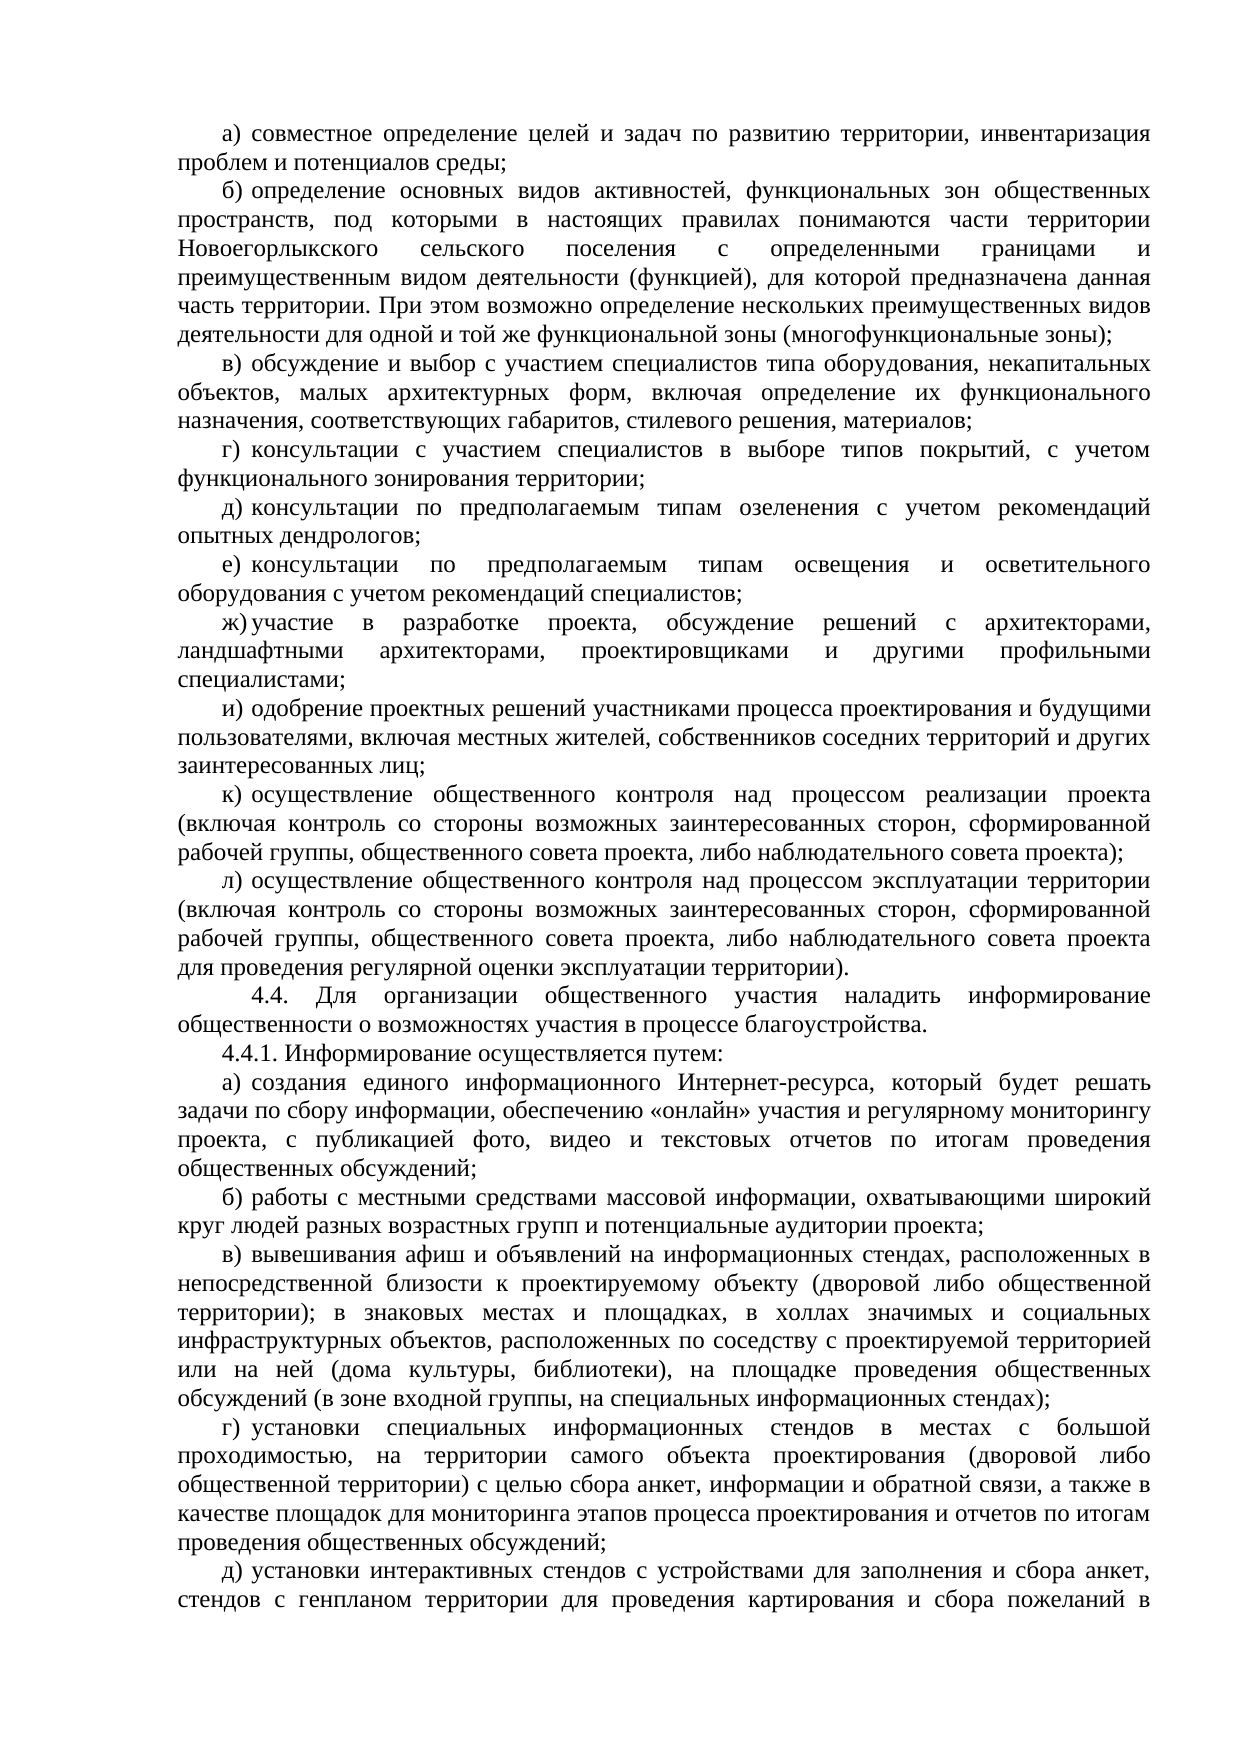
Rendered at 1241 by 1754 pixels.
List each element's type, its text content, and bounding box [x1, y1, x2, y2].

text а) совместное определение целей и задач по развитию территории, инвентаризация проблем и потенциалов среды; [177, 118, 1152, 176]
text б) работы с местными средствами массовой информации, охватывающими широкий круг людей разных возрастных групп и потенциальные аудитории проекта; [177, 1182, 1152, 1239]
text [177, 1556, 1152, 1613]
text ж) участие в разработке проекта, обсуждение решений с архитекторами, ландшафтными архитекторами, проектировщиками и другими профильными специалистами; [177, 607, 1152, 693]
text е) консультации по предполагаемым типам освещения и осветительного оборудования с учетом рекомендаций специалистов; [177, 549, 1152, 607]
text к) осуществление общественного контроля над процессом реализации проекта (включая контроль со стороны возможных заинтересованных сторон, сформированной рабочей группы, общественного совета проекта, либо наблюдательного совета проекта); [177, 779, 1152, 866]
text д) консультации по предполагаемым типам озеленения с учетом рекомендаций опытных дендрологов; [177, 492, 1152, 549]
text г) установки специальных информационных стендов в местах с большой проходимостью, на территории самого объекта проектирования (дворовой либо общественной территории) с целью сбора анкет, информации и обратной связи, а также в качестве площадок для мониторинга этапов процесса проектирования и отчетов по итогам проведения общественных обсуждений; [177, 1412, 1152, 1556]
text в) вывешивания афиш и объявлений на информационных стендах, расположенных в непосредственной близости к проектируемому объекту (дворовой либо общественной территории); в знаковых местах и площадках, в холлах значимых и социальных инфраструктурных объектов, расположенных по соседству с проектируемой территорией или на ней (дома культуры, библиотеки), на площадке проведения общественных обсуждений (в зоне входной группы, на специальных информационных стендах); [177, 1239, 1152, 1412]
text 4.4.1. Информирование осуществляется путем: [177, 1038, 1152, 1067]
text и) одобрение проектных решений участниками процесса проектирования и будущими пользователями, включая местных жителей, собственников соседних территорий и других заинтересованных лиц; [177, 693, 1152, 779]
text а) создания единого информационного Интернет-ресурса, который будет решать задачи по сбору информации, обеспечению «онлайн» участия и регулярному мониторингу проекта, с публикацией фото, видео и текстовых отчетов по итогам проведения общественных обсуждений; [177, 1067, 1152, 1182]
text 4.4. Для организации общественного участия наладить информирование общественности о возможностях участия в процессе благоустройства. [177, 981, 1152, 1038]
text в) обсуждение и выбор с участием специалистов типа оборудования, некапитальных объектов, малых архитектурных форм, включая определение их функционального назначения, соответствующих габаритов, стилевого решения, материалов; [177, 348, 1152, 434]
text л) осуществление общественного контроля над процессом эксплуатации территории (включая контроль со стороны возможных заинтересованных сторон, сформированной рабочей группы, общественного совета проекта, либо наблюдательного совета проекта для проведения регулярной оценки эксплуатации территории). [177, 866, 1152, 981]
text б) определение основных видов активностей, функциональных зон общественных пространств, под которыми в настоящих правилах понимаются части территории Новоегорлыкского сельского поселения с определенными границами и преимущественным видом деятельности (функцией), для которой предназначена данная часть территории. При этом возможно определение нескольких преимущественных видов деятельности для одной и той же функциональной зоны (многофункциональные зоны); [177, 176, 1152, 348]
text г) консультации с участием специалистов в выборе типов покрытий, с учетом функционального зонирования территории; [177, 434, 1152, 492]
